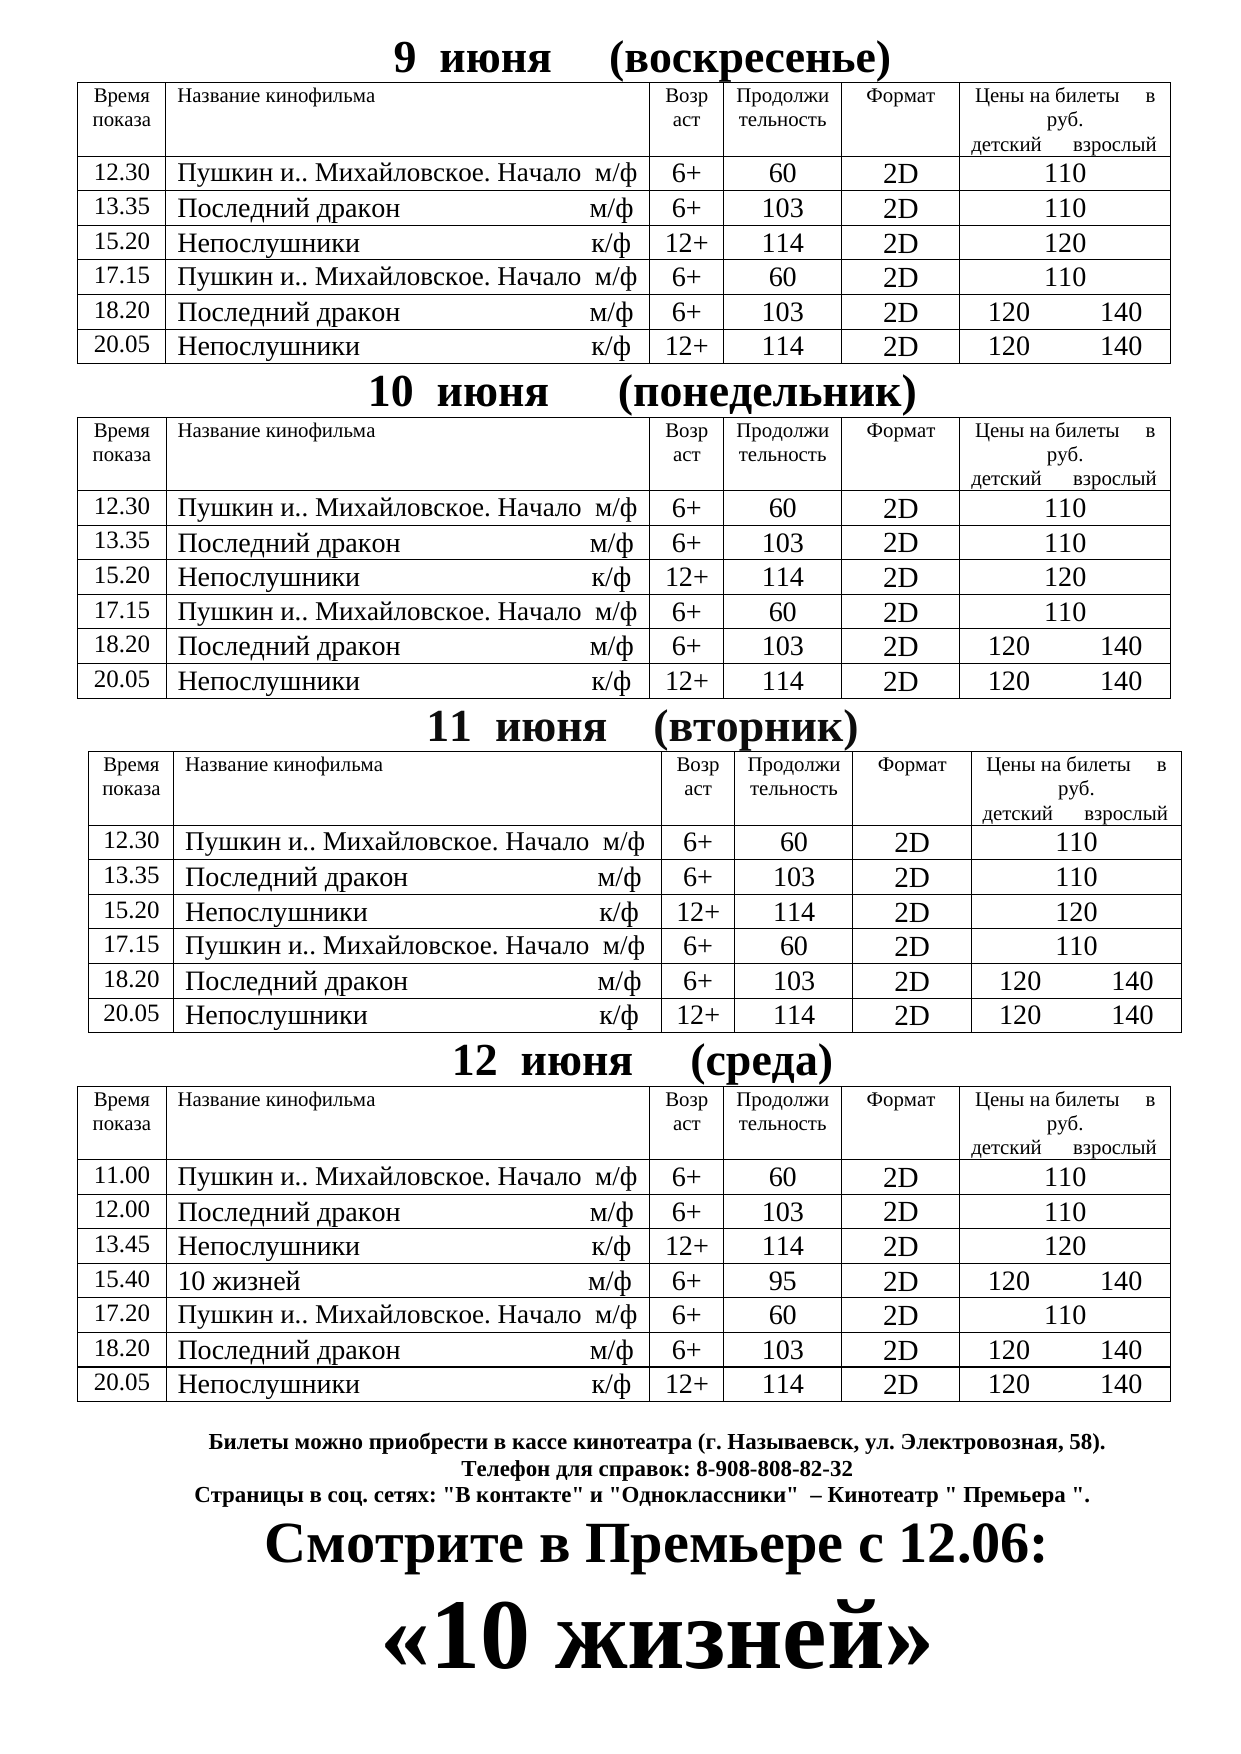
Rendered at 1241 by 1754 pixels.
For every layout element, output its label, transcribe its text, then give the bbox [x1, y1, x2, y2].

table_cell 6+ [650, 491, 723, 524]
table_cell 12.00 [78, 1195, 166, 1228]
table_header Цены на билеты в руб. детский взрослый [960, 1087, 1170, 1159]
table_cell 2D [842, 1368, 959, 1401]
table_cell 110 [960, 491, 1170, 524]
table_cell Пушкин и.. Михайловское. Начало м/ф [167, 491, 649, 524]
table_header Цены на билеты в руб. детский взрослый [960, 418, 1170, 490]
table_cell 2D [842, 629, 959, 663]
table_cell 103 [735, 964, 852, 997]
table_cell 110 [960, 157, 1170, 190]
text Страницы в соц. сетях: "В контакте" и "Одноклассники" – Кинотеатр " Премьера ". [89, 1481, 1196, 1507]
table_cell 110 [972, 826, 1181, 859]
text 10 июня (понедельник) [89, 364, 1196, 417]
table_cell 114 [724, 664, 841, 697]
table_cell 18.20 [78, 629, 166, 663]
text 12 июня (среда) [89, 1033, 1196, 1086]
table_header Время показа [78, 1087, 166, 1159]
table_cell 114 [724, 330, 841, 363]
text Смотрите в Премьере с 12.06: [89, 1507, 1152, 1574]
table_cell 15.20 [78, 560, 166, 594]
table_cell 20.05 [78, 664, 166, 697]
table_cell 6+ [662, 826, 734, 859]
table_cell 2D [842, 526, 959, 559]
table_cell 6+ [662, 860, 734, 894]
table_cell 2D [842, 330, 959, 363]
table_cell Непослушники к/ф [166, 330, 649, 363]
table_cell Пушкин и.. Михайловское. Начало м/ф [166, 157, 649, 190]
table_cell 2D [853, 999, 971, 1032]
table_cell 2D [842, 1160, 959, 1193]
table_cell 6+ [650, 295, 723, 328]
table_cell 2D [842, 226, 959, 259]
table_header Формат [842, 418, 959, 490]
table_cell 2D [842, 295, 959, 328]
table_cell 18.20 [78, 1333, 166, 1366]
table_cell 110 [972, 860, 1181, 894]
table_cell Пушкин и.. Михайловское. Начало м/ф [167, 1298, 649, 1332]
table_cell 13.45 [78, 1229, 166, 1263]
table_cell 2D [853, 826, 971, 859]
table_header Название кинофильма [167, 1087, 649, 1159]
table_cell 110 [960, 260, 1170, 294]
table_cell 60 [724, 260, 841, 294]
table_cell Последний дракон м/ф [167, 526, 649, 559]
table_cell Пушкин и.. Михайловское. Начало м/ф [174, 929, 661, 963]
table_cell 12+ [650, 560, 723, 594]
table_cell 6+ [650, 1298, 723, 1332]
table_cell 17.20 [78, 1298, 166, 1332]
table_cell 2D [853, 895, 971, 928]
table_cell 12+ [650, 226, 723, 259]
table_header Цены на билеты в руб. детский взрослый [972, 752, 1181, 824]
table_cell 103 [724, 526, 841, 559]
table_header Продолжительность [724, 83, 841, 156]
table_header Время показа [78, 418, 166, 490]
table_cell 2D [842, 1264, 959, 1297]
table_cell 114 [735, 999, 852, 1032]
table_cell 114 [724, 226, 841, 259]
table_cell 2D [842, 1229, 959, 1263]
table_cell 60 [724, 595, 841, 628]
text 11 июня (вторник) [89, 698, 1196, 751]
table_cell 17.15 [78, 260, 165, 294]
text 9 июня (воскресенье) [89, 29, 1196, 82]
table_cell Непослушники к/ф [167, 664, 649, 697]
table_cell 120 140 [960, 330, 1170, 363]
table_header Время показа [78, 83, 165, 156]
table_header Формат [853, 752, 971, 824]
table_cell 17.15 [89, 929, 173, 963]
text «10 жизней» [89, 1574, 1152, 1689]
table_cell 103 [724, 1195, 841, 1228]
table_cell 6+ [650, 260, 723, 294]
table_cell Непослушники к/ф [167, 1229, 649, 1263]
table_cell 120 140 [960, 664, 1170, 697]
table_cell 110 [960, 595, 1170, 628]
table_cell 6+ [650, 629, 723, 663]
table_cell 110 [960, 191, 1170, 225]
table_header Возраст [662, 752, 734, 824]
table_cell 6+ [662, 929, 734, 963]
table_header Цены на билеты в руб. детский взрослый [960, 83, 1170, 156]
table_header Название кинофильма [167, 418, 649, 490]
table_cell 6+ [650, 1195, 723, 1228]
table_cell 120 [960, 1229, 1170, 1263]
table_cell 2D [842, 491, 959, 524]
table_cell 12+ [650, 664, 723, 697]
table_cell 20.05 [89, 999, 173, 1032]
table_cell 18.20 [78, 295, 165, 328]
table_cell 2D [842, 157, 959, 190]
table_cell 13.35 [89, 860, 173, 894]
table_cell 12.30 [78, 157, 165, 190]
table_cell 110 [960, 526, 1170, 559]
text Билеты можно приобрести в кассе кинотеатра (г. Называевск, ул. Электровозная, 58). [89, 1428, 1152, 1455]
table_cell 15.40 [78, 1264, 166, 1297]
table_cell 2D [842, 1195, 959, 1228]
table_cell 110 [960, 1160, 1170, 1193]
table_cell 20.05 [78, 330, 165, 363]
table_cell 120 140 [972, 964, 1181, 997]
table_header Формат [842, 83, 959, 156]
table_cell 103 [724, 191, 841, 225]
table_cell 114 [724, 1368, 841, 1401]
table_cell 103 [735, 860, 852, 894]
table_cell 60 [735, 826, 852, 859]
table_cell Последний дракон м/ф [167, 629, 649, 663]
table_cell 6+ [650, 595, 723, 628]
table_cell 60 [735, 929, 852, 963]
table_cell 6+ [650, 1333, 723, 1366]
table_cell Пушкин и.. Михайловское. Начало м/ф [174, 826, 661, 859]
table_cell 13.35 [78, 191, 165, 225]
table_cell 10 жизней м/ф [167, 1264, 649, 1297]
table_cell Пушкин и.. Михайловское. Начало м/ф [167, 1160, 649, 1193]
table_cell 2D [853, 929, 971, 963]
table_cell 120 140 [960, 295, 1170, 328]
table_header Продолжительность [724, 1087, 841, 1159]
table_cell Последний дракон м/ф [166, 191, 649, 225]
table_cell Непослушники к/ф [174, 999, 661, 1032]
table_header Время показа [89, 752, 173, 824]
table_cell 110 [960, 1298, 1170, 1332]
table_cell Последний дракон м/ф [166, 295, 649, 328]
table_cell 6+ [662, 964, 734, 997]
table_cell 6+ [650, 157, 723, 190]
table_cell 6+ [650, 1264, 723, 1297]
table_header Продолжительность [735, 752, 852, 824]
table_cell Последний дракон м/ф [174, 964, 661, 997]
table_cell 13.35 [78, 526, 166, 559]
table_cell 120 140 [960, 1264, 1170, 1297]
table_cell 17.15 [78, 595, 166, 628]
table_cell 12+ [662, 895, 734, 928]
table_cell 12+ [662, 999, 734, 1032]
table_cell 114 [735, 895, 852, 928]
table_cell 12+ [650, 1368, 723, 1401]
table_cell Пушкин и.. Михайловское. Начало м/ф [166, 260, 649, 294]
table_cell 15.20 [89, 895, 173, 928]
table_cell Пушкин и.. Михайловское. Начало м/ф [167, 595, 649, 628]
table_cell 6+ [650, 526, 723, 559]
table_cell 114 [724, 560, 841, 594]
table_cell 103 [724, 295, 841, 328]
table_cell 120 140 [960, 1333, 1170, 1366]
table_cell 120 140 [960, 629, 1170, 663]
table_cell 2D [842, 1333, 959, 1366]
table_cell 18.20 [89, 964, 173, 997]
table_header Название кинофильма [166, 83, 649, 156]
table_cell 2D [853, 964, 971, 997]
table_cell 12.30 [78, 491, 166, 524]
table_cell 95 [724, 1264, 841, 1297]
table_header Продолжительность [724, 418, 841, 490]
table_cell 12.30 [89, 826, 173, 859]
table_cell 103 [724, 1333, 841, 1366]
table_header Возраст [650, 418, 723, 490]
table_cell 2D [842, 191, 959, 225]
table_cell 2D [842, 560, 959, 594]
table_cell Последний дракон м/ф [167, 1333, 649, 1366]
table_cell 120 140 [972, 999, 1181, 1032]
table_cell 60 [724, 1298, 841, 1332]
table_cell 110 [960, 1195, 1170, 1228]
table_cell 6+ [650, 1160, 723, 1193]
table_cell 2D [842, 1298, 959, 1332]
table_cell 2D [842, 260, 959, 294]
table_cell Непослушники к/ф [167, 560, 649, 594]
table_cell 2D [853, 860, 971, 894]
text Телефон для справок: 8-908-808-82-32 [89, 1455, 1152, 1481]
table_cell 60 [724, 1160, 841, 1193]
table_cell 6+ [650, 191, 723, 225]
table_cell 114 [724, 1229, 841, 1263]
table_cell 120 [972, 895, 1181, 928]
table_cell 60 [724, 157, 841, 190]
table_cell 110 [972, 929, 1181, 963]
table_cell Последний дракон м/ф [174, 860, 661, 894]
table_cell Непослушники к/ф [166, 226, 649, 259]
table_cell 120 [960, 560, 1170, 594]
table_cell 12+ [650, 1229, 723, 1263]
table_header Формат [842, 1087, 959, 1159]
table_header Возраст [650, 83, 723, 156]
table_cell Последний дракон м/ф [167, 1195, 649, 1228]
table_header Название кинофильма [174, 752, 661, 824]
table_cell 12+ [650, 330, 723, 363]
table_cell 120 140 [960, 1368, 1170, 1401]
table_cell 2D [842, 664, 959, 697]
table_cell Непослушники к/ф [174, 895, 661, 928]
table_cell 2D [842, 595, 959, 628]
table_header Возраст [650, 1087, 723, 1159]
table_cell Непослушники к/ф [167, 1368, 649, 1401]
table_cell 60 [724, 491, 841, 524]
table_cell 20.05 [78, 1368, 166, 1401]
table_cell 11.00 [78, 1160, 166, 1193]
table_cell 103 [724, 629, 841, 663]
table_cell 120 [960, 226, 1170, 259]
table_cell 15.20 [78, 226, 165, 259]
